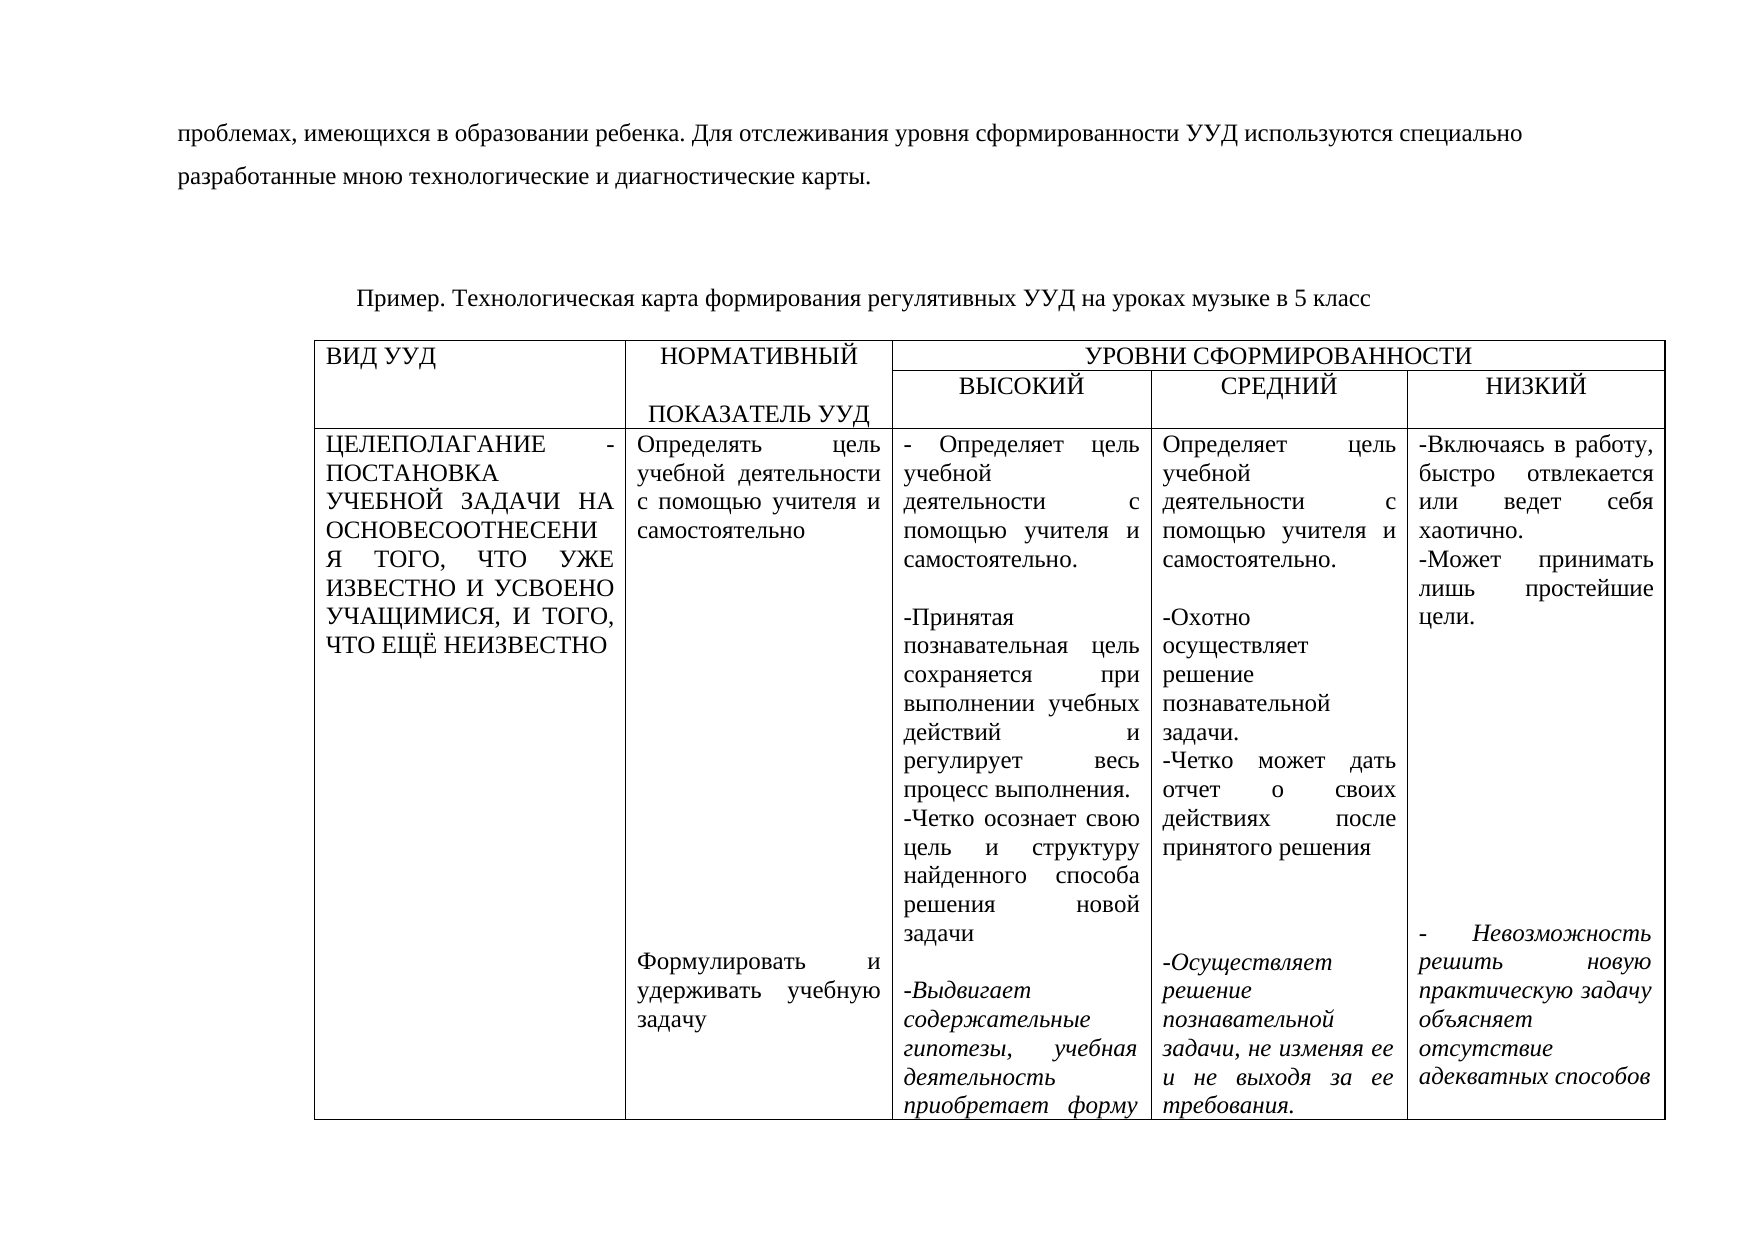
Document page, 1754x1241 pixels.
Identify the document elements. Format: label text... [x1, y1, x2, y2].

table_header ВИД УУД [315, 341, 625, 428]
table_header НОРМАТИВНЫЙ ПОКАЗАТЕЛЬ УУД [626, 341, 892, 428]
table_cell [626, 429, 892, 1119]
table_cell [1152, 429, 1407, 1119]
table_header УРОВНИ СФОРМИРОВАННОСТИ [893, 341, 1664, 370]
table_cell ВЫСОКИЙ [893, 371, 1151, 428]
text Пример. Технологическая карта формирования регулятивных УУД на уроках музыке в 5 класс [251, 283, 1665, 311]
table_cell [1408, 429, 1664, 1119]
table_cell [893, 429, 1151, 1119]
table_cell СРЕДНИЙ [1152, 371, 1407, 428]
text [177, 118, 1665, 190]
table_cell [315, 429, 625, 1119]
table_cell НИЗКИЙ [1408, 371, 1664, 428]
